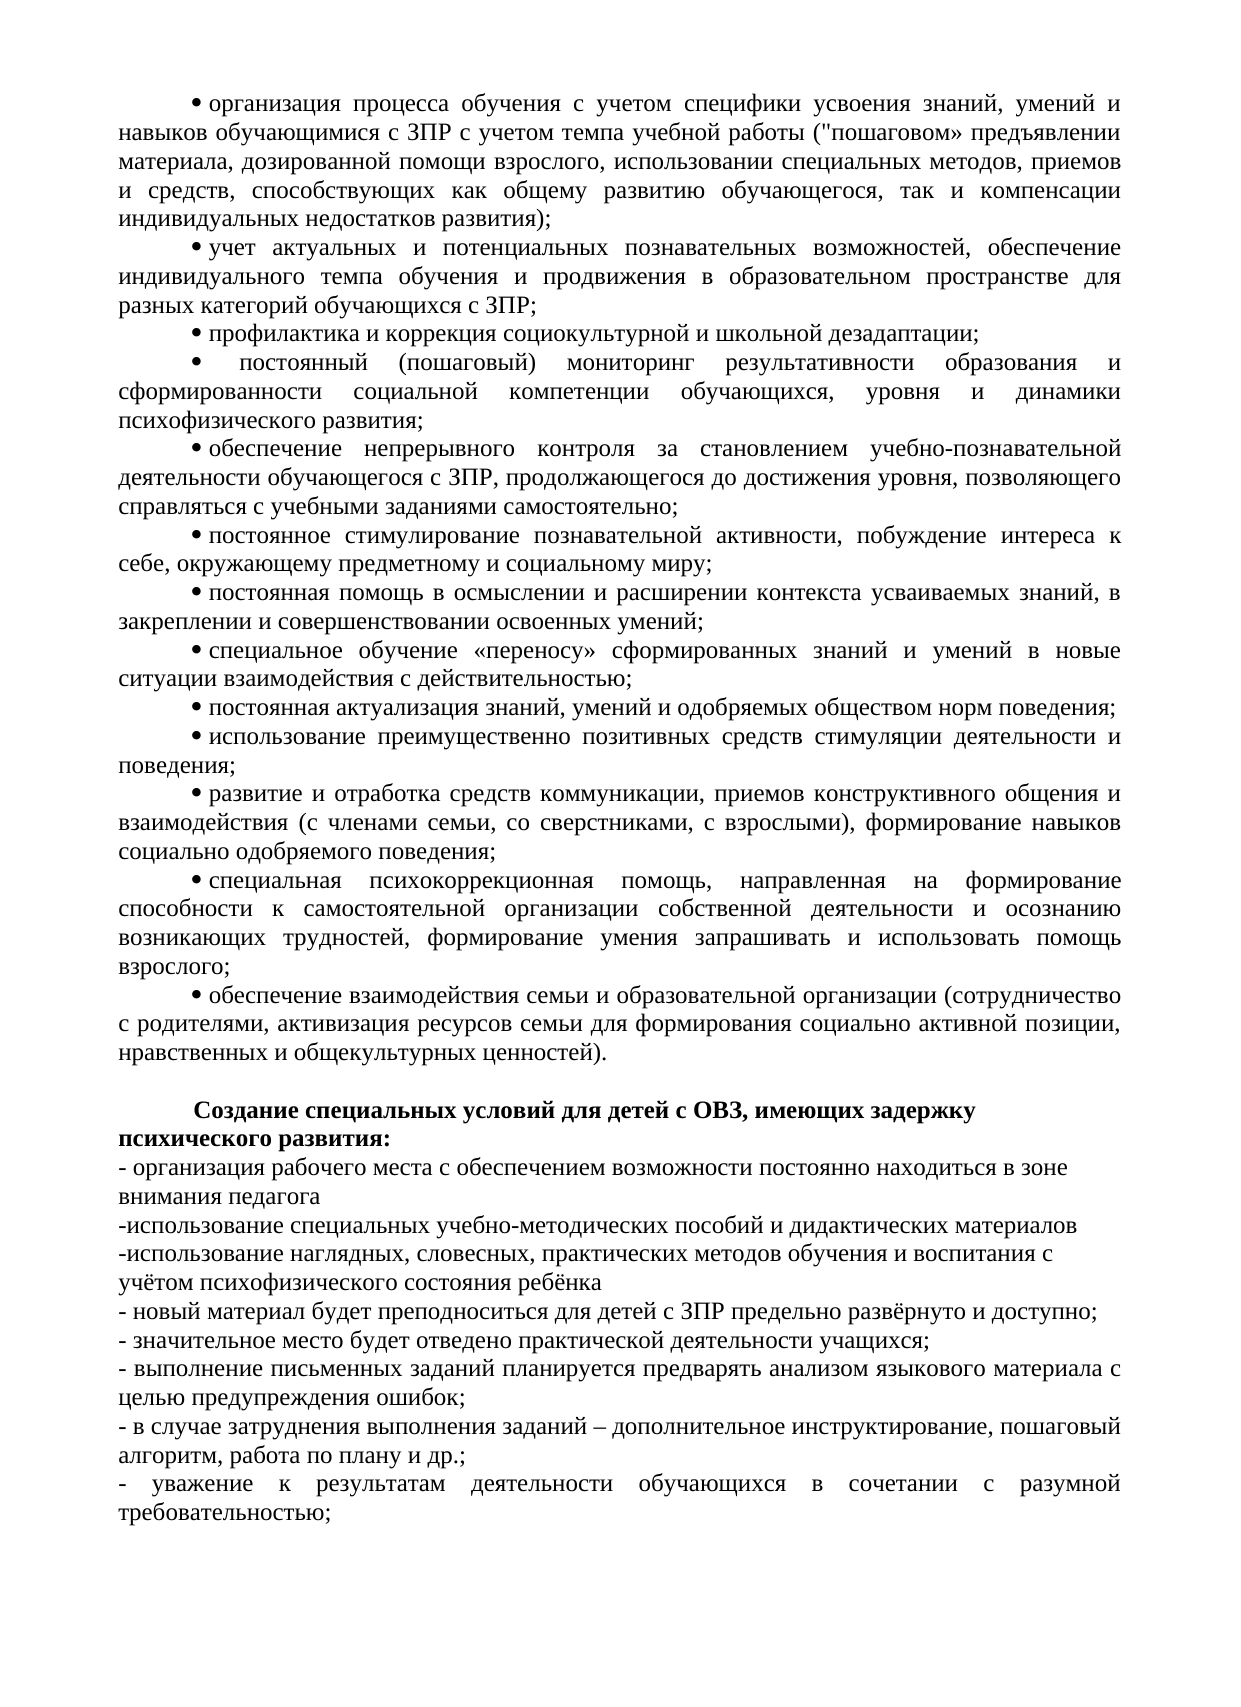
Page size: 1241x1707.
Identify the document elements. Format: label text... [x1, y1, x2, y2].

text - уважение к результатам деятельности обучающихся в сочетании с разумной требовательностью; [118, 1468, 1122, 1526]
text обеспечение непрерывного контроля за становлением учебно-познавательной деятельности обучающегося с ЗПР, продолжающегося до достижения уровня, позволяющего справляться с учебными заданиями самостоятельно; [118, 433, 1122, 520]
text Создание специальных условий для детей с ОВЗ, имеющих задержку психического развития: [118, 1095, 1122, 1152]
text профилактика и коррекция социокультурной и школьной дезадаптации; [118, 318, 1122, 347]
text - в случае затруднения выполнения заданий – дополнительное инструктирование, пошаговый алгоритм, работа по плану и др.; [118, 1411, 1122, 1468]
text -использование наглядных, словесных, практических методов обучения и воспитания с учётом психофизического состояния ребёнка [118, 1238, 1122, 1296]
text использование преимущественно позитивных средств стимуляции деятельности и поведения; [118, 721, 1122, 778]
text постоянная актуализация знаний, умений и одобряемых обществом норм поведения; [118, 692, 1122, 721]
text обеспечение взаимодействия семьи и образовательной организации (сотрудничество с родителями, активизация ресурсов семьи для формирования социально активной позиции, нравственных и общекультурных ценностей). [118, 980, 1122, 1066]
text специальная психокоррекционная помощь, направленная на формирование способности к самостоятельной организации собственной деятельности и осознанию возникающих трудностей, формирование умения запрашивать и использовать помощь взрослого; [118, 865, 1122, 980]
text -использование специальных учебно-методических пособий и дидактических материалов [118, 1210, 1122, 1238]
text постоянная помощь в осмыслении и расширении контекста усваиваемых знаний, в закреплении и совершенствовании освоенных умений; [118, 577, 1122, 635]
text - организация рабочего места с обеспечением возможности постоянно находиться в зоне внимания педагога [118, 1152, 1122, 1210]
text учет актуальных и потенциальных познавательных возможностей, обеспечение индивидуального темпа обучения и продвижения в образовательном пространстве для разных категорий обучающихся с ЗПР; [118, 232, 1122, 318]
text организация процесса обучения с учетом специфики усвоения знаний, умений и навыков обучающимися с ЗПР с учетом темпа учебной работы ("пошаговом» предъявлении материала, дозированной помощи взрослого, использовании специальных методов, приемов и средств, способствующих как общему развитию обучающегося, так и компенсации индивидуальных недостатков развития); [118, 88, 1122, 232]
text - значительное место будет отведено практической деятельности учащихся; [118, 1325, 1122, 1353]
text специальное обучение «переносу» сформированных знаний и умений в новые ситуации взаимодействия с действительностью; [118, 635, 1122, 692]
text постоянный (пошаговый) мониторинг результативности образования и сформированности социальной компетенции обучающихся, уровня и динамики психофизического развития; [118, 347, 1122, 433]
text - выполнение письменных заданий планируется предварять анализом языкового материала с целью предупреждения ошибок; [118, 1353, 1122, 1411]
text постоянное стимулирование познавательной активности, побуждение интереса к себе, окружающему предметному и социальному миру; [118, 520, 1122, 577]
text развитие и отработка средств коммуникации, приемов конструктивного общения и взаимодействия (с членами семьи, со сверстниками, с взрослыми), формирование навыков социально одобряемого поведения; [118, 778, 1122, 865]
text - новый материал будет преподноситься для детей с ЗПР предельно развёрнуто и доступно; [118, 1296, 1122, 1325]
